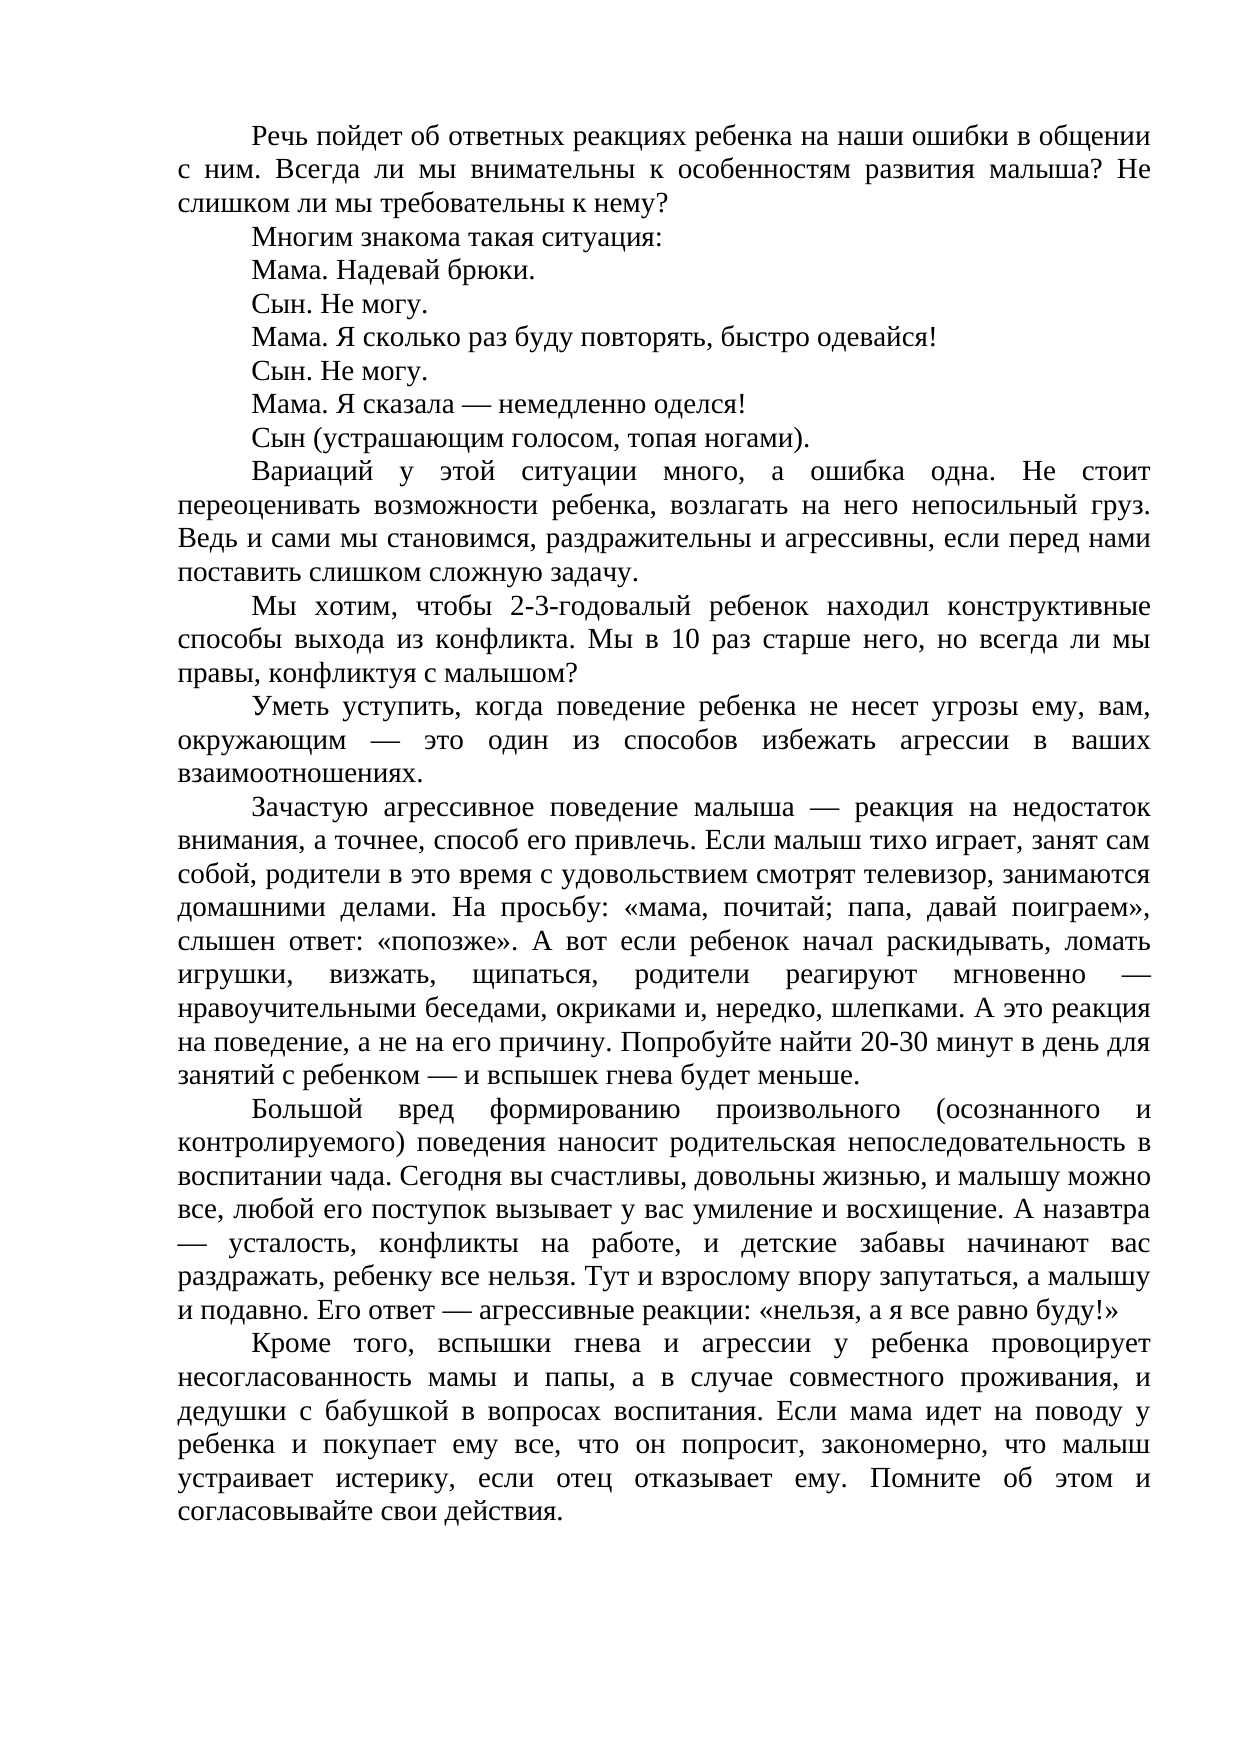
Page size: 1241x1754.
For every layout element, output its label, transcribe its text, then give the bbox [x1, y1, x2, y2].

text Сын. Не могу. [177, 286, 1152, 319]
text Мы хотим, чтобы 2-3-годовалый ребенок находил конструктивные способы выхода из конфликта. Мы в 10 раз старше него, но всегда ли мы правы, конфликтуя с малышом? [177, 588, 1152, 688]
text Вариаций у этой ситуации много, а ошибка одна. Не стоит переоценивать возможности ребенка, возлагать на него непосильный груз. Ведь и сами мы становимся, раздражительны и агрессивны, если перед нами поставить слишком сложную задачу. [177, 453, 1152, 588]
text Зачастую агрессивное поведение малыша — реакция на недостаток внимания, а точнее, способ его привлечь. Если малыш тихо играет, занят сам собой, родители в это время с удовольствием смотрят телевизор, занимаются домашними делами. На просьбу: «мама, почитай; папа, давай поиграем», слышен ответ: «попозже». А вот если ребенок начал раскидывать, ломать игрушки, визжать, щипаться, родители реагируют мгновенно — нравоучительными беседами, окриками и, нередко, шлепками. А это реакция на поведение, а не на его причину. Попробуйте найти 20-30 минут в день для занятий с ребенком — и вспышек гнева будет меньше. [177, 789, 1152, 1091]
text Уметь уступить, когда поведение ребенка не несет угрозы ему, вам, окружающим — это один из способов избежать агрессии в ваших взаимоотношениях. [177, 688, 1152, 789]
text Мама. Я сказала — немедленно оделся! [177, 386, 1152, 420]
text Большой вред формированию произвольного (осознанного и контролируемого) поведения наносит родительская непоследовательность в воспитании чада. Сегодня вы счастливы, довольны жизнью, и малышу можно все, любой его поступок вызывает у вас умиление и восхищение. А назавтра — усталость, конфликты на работе, и детские забавы начинают вас раздражать, ребенку все нельзя. Тут и взрослому впору запутаться, а малышу и подавно. Его ответ — агрессивные реакции: «нельзя, а я все равно буду!» [177, 1091, 1152, 1326]
text Мама. Я сколько раз буду повторять, быстро одевайся! [177, 319, 1152, 353]
text Мама. Надевай брюки. [177, 252, 1152, 286]
text Сын (устрашающим голосом, топая ногами). [177, 420, 1152, 453]
text Речь пойдет об ответных реакциях ребенка на наши ошибки в общении с ним. Всегда ли мы внимательны к особенностям развития малыша? Не слишком ли мы требовательны к нему? [177, 118, 1152, 219]
text Многим знакома такая ситуация: [177, 219, 1152, 252]
text Сын. Не могу. [177, 353, 1152, 386]
text Кроме того, вспышки гнева и агрессии у ребенка провоцирует несогласованность мамы и папы, а в случае совместного проживания, и дедушки с бабушкой в вопросах воспитания. Если мама идет на поводу у ребенка и покупает ему все, что он попросит, закономерно, что малыш устраивает истерику, если отец отказывает ему. Помните об этом и согласовывайте свои действия. [177, 1326, 1152, 1527]
